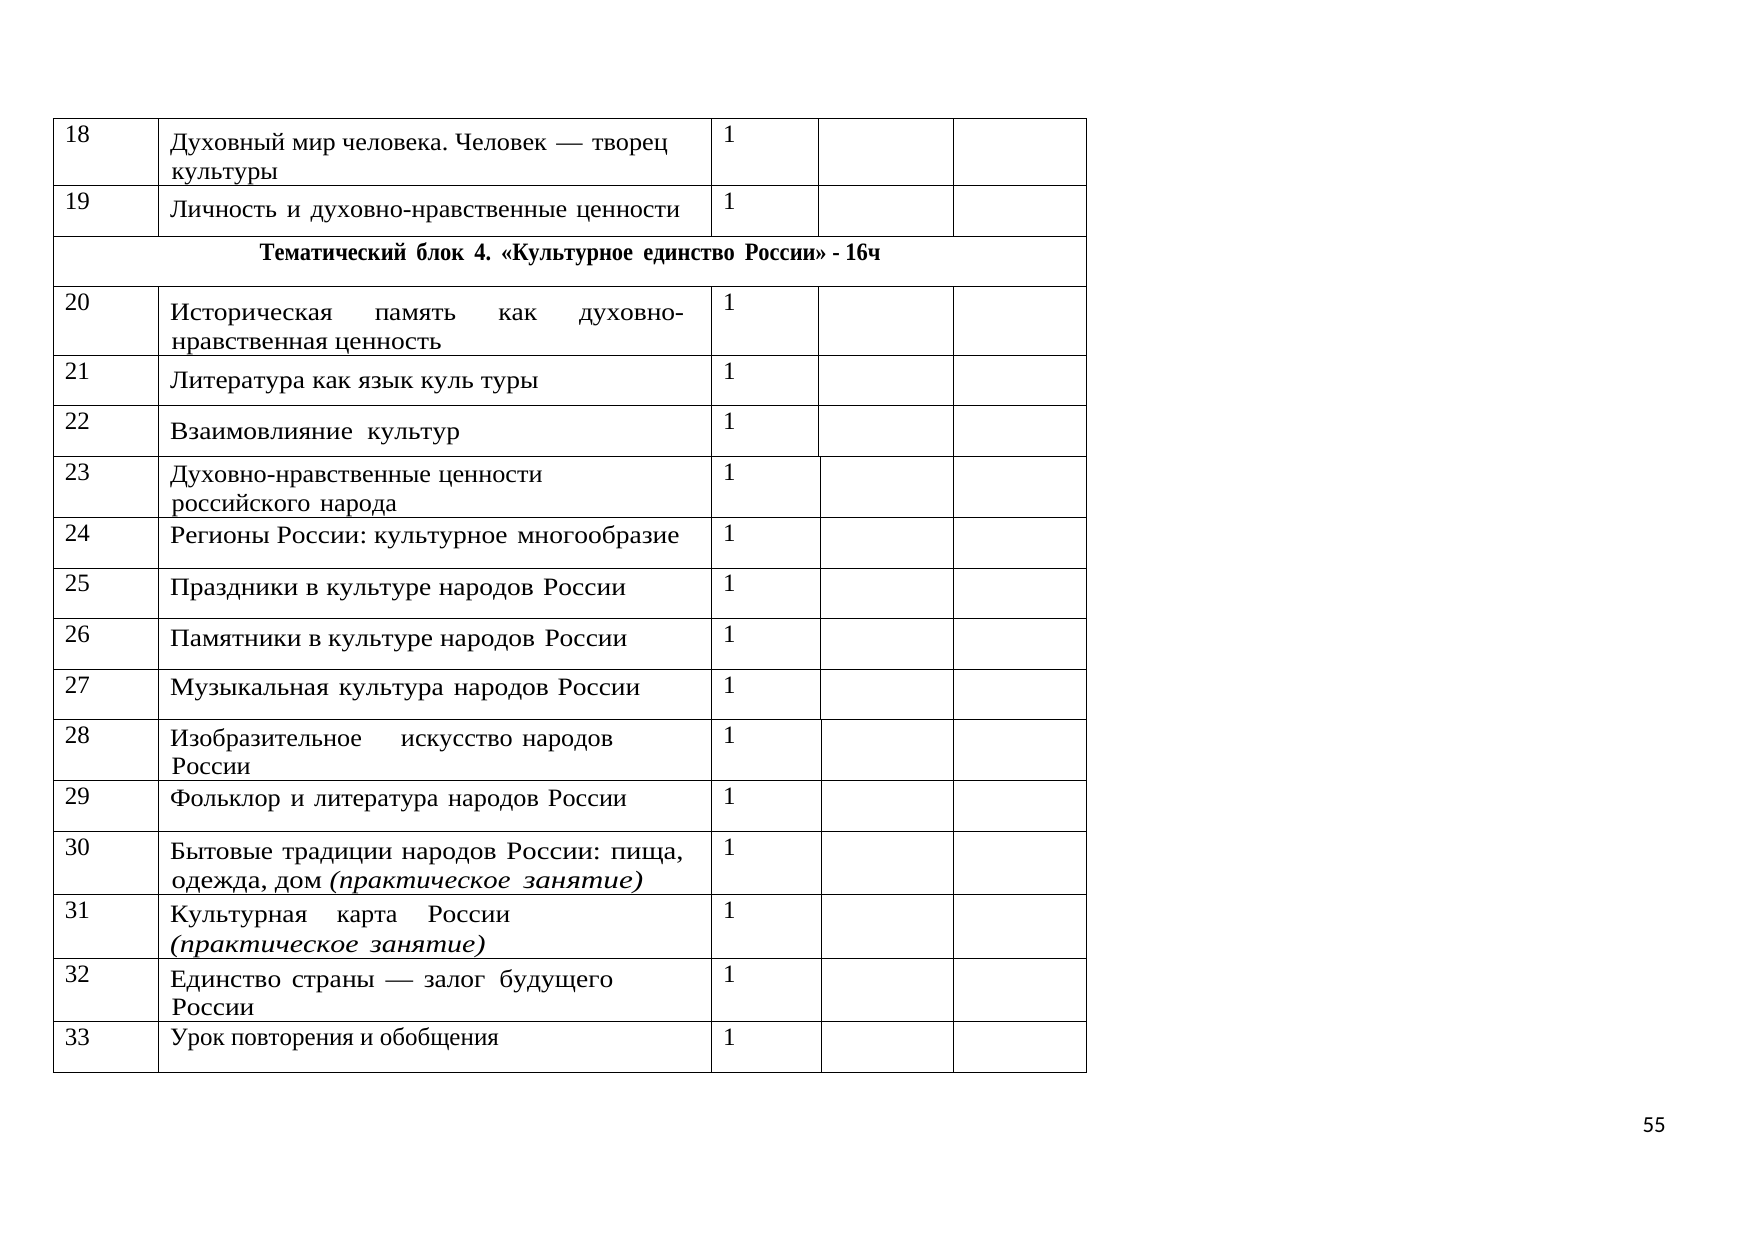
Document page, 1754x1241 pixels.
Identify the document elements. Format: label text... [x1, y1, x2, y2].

table_cell 1 [712, 518, 820, 567]
table_cell 19 [54, 186, 158, 236]
table_cell [819, 406, 953, 456]
table_cell [819, 287, 953, 355]
table_cell Литература как язык куль туры [159, 356, 711, 405]
table_cell 1 [712, 186, 818, 236]
table_cell [822, 832, 953, 894]
table_cell [954, 832, 1086, 894]
table_cell Фольклор и литература народов России [159, 781, 711, 831]
table_cell 1 [712, 287, 818, 355]
table_cell [954, 959, 1086, 1021]
table_cell [954, 1022, 1086, 1072]
table_cell [821, 457, 953, 517]
table_cell [821, 670, 953, 719]
table_cell [954, 518, 1086, 567]
table_cell 20 [54, 287, 158, 355]
table_cell 1 [712, 895, 821, 958]
table_cell Музыкальная культура народов России [159, 670, 711, 719]
table_cell 29 [54, 781, 158, 831]
table_cell Изобразительное искусство народов России [159, 720, 711, 780]
table_cell [954, 356, 1086, 405]
table_cell [954, 895, 1086, 958]
table_cell Праздники в культуре народов России [159, 569, 711, 618]
table_cell 32 [54, 959, 158, 1021]
table_cell 18 [54, 119, 158, 185]
table_cell Единство страны — залог будущего России [159, 959, 711, 1021]
table_cell 1 [712, 356, 818, 405]
table_cell [954, 619, 1086, 669]
table_cell 33 [54, 1022, 158, 1072]
table_cell [821, 518, 953, 567]
table_cell 1 [712, 720, 821, 780]
table_cell 1 [712, 406, 818, 456]
table_cell Тематический блок 4. «Культурное единство России» - 16ч [54, 237, 1086, 286]
table_cell 27 [54, 670, 158, 719]
table_cell 1 [712, 457, 820, 517]
table_cell 1 [712, 781, 821, 831]
table_cell [819, 186, 953, 236]
table_cell [822, 895, 953, 958]
table_cell 1 [712, 832, 821, 894]
table_cell 22 [54, 406, 158, 456]
table_cell Урок повторения и обобщения [159, 1022, 711, 1072]
table_cell 23 [54, 457, 158, 517]
table_cell 1 [712, 1022, 821, 1072]
table_cell [821, 619, 953, 669]
table_cell [819, 356, 953, 405]
table_cell Бытовые традиции народов России: пища, одежда, дом (практическое занятие) [159, 832, 711, 894]
table_cell [954, 781, 1086, 831]
table_cell [822, 781, 953, 831]
table_cell [821, 569, 953, 618]
table_cell [822, 959, 953, 1021]
table_cell [954, 569, 1086, 618]
table_cell [822, 1022, 953, 1072]
table_cell Культурная карта России (практическое занятие) [159, 895, 711, 958]
table_cell Взаимовлияние культур [159, 406, 711, 456]
table_cell [819, 119, 953, 185]
table_cell Памятники в культуре народов России [159, 619, 711, 669]
table_cell Личность и духовно-нравственные ценности [159, 186, 711, 236]
table_cell Регионы России: культурное многообразие [159, 518, 711, 567]
table_cell 1 [712, 119, 818, 185]
table_cell Духовно-нравственные ценности российского народа [159, 457, 711, 517]
table_cell [954, 186, 1086, 236]
table_cell 1 [712, 619, 820, 669]
table_cell Историческая память как духовно-нравственная ценность [159, 287, 711, 355]
table_cell Духовный мир человека. Человек — творец культуры [159, 119, 711, 185]
table_cell 25 [54, 569, 158, 618]
table_cell [954, 119, 1086, 185]
table_cell 21 [54, 356, 158, 405]
table_cell 24 [54, 518, 158, 567]
table_cell 28 [54, 720, 158, 780]
table_cell 1 [712, 670, 820, 719]
table_cell 26 [54, 619, 158, 669]
table_cell 30 [54, 832, 158, 894]
table_cell [954, 457, 1086, 517]
table_cell [954, 720, 1086, 780]
table_cell [954, 406, 1086, 456]
table_cell 31 [54, 895, 158, 958]
table_cell [954, 670, 1086, 719]
table_cell [954, 287, 1086, 355]
table_cell 1 [712, 959, 821, 1021]
table_cell [822, 720, 953, 780]
table_cell 1 [712, 569, 820, 618]
